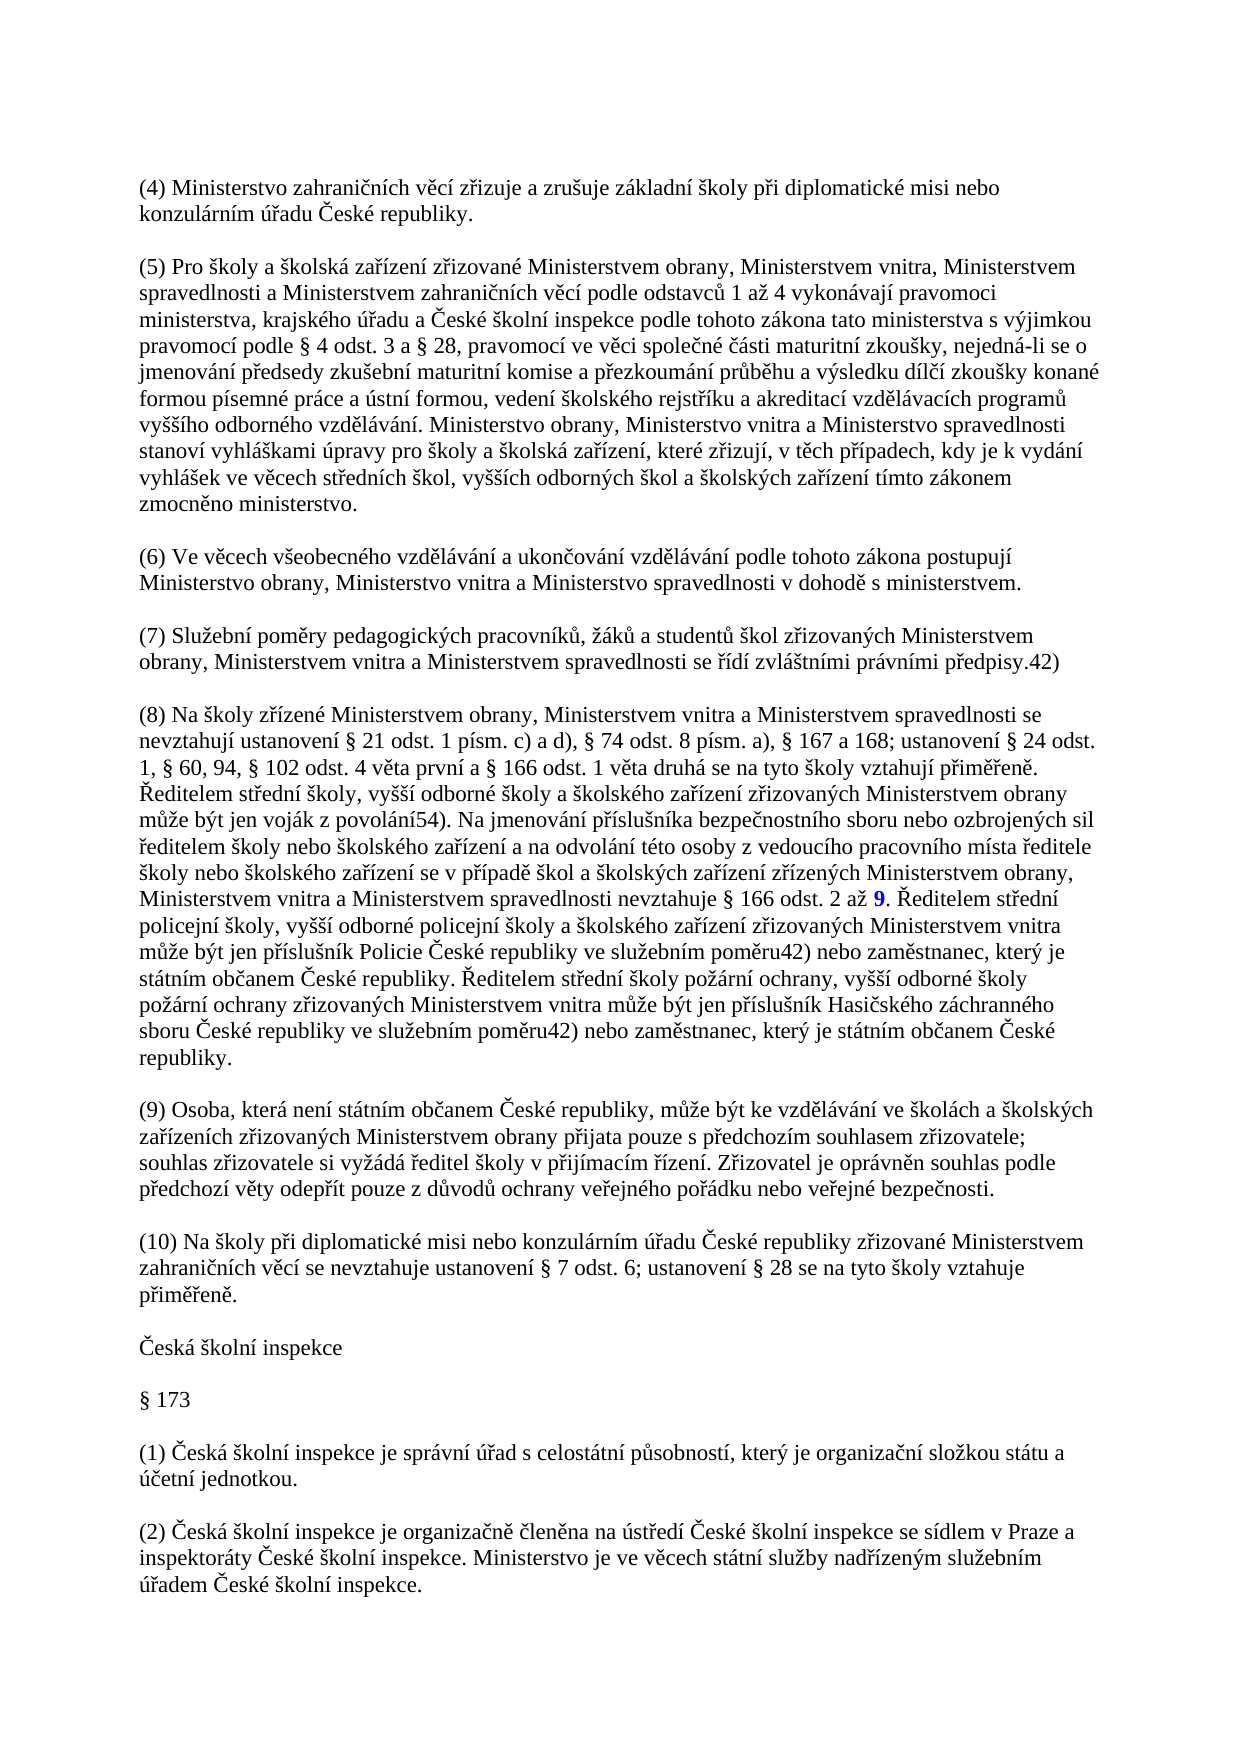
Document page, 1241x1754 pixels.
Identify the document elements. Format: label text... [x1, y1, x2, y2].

text (7) Služební poměry pedagogických pracovníků, žáků a studentů škol zřizovaných Ministerstvem obrany, Ministerstvem vnitra a Ministerstvem spravedlnosti se řídí zvláštními právními předpisy.42) [139, 622, 1101, 675]
text (6) Ve věcech všeobecného vzdělávání a ukončování vzdělávání podle tohoto zákona postupují Ministerstvo obrany, Ministerstvo vnitra a Ministerstvo spravedlnosti v dohodě s ministerstvem. [139, 543, 1101, 596]
text (9) Osoba, která není státním občanem České republiky, může být ke vzdělávání ve školách a školských zařízeních zřizovaných Ministerstvem obrany přijata pouze s předchozím souhlasem zřizovatele; souhlas zřizovatele si vyžádá ředitel školy v přijímacím řízení. Zřizovatel je oprávněn souhlas podle předchozí věty odepřít pouze z důvodů ochrany veřejného pořádku nebo veřejné bezpečnosti. [139, 1096, 1101, 1202]
text (5) Pro školy a školská zařízení zřizované Ministerstvem obrany, Ministerstvem vnitra, Ministerstvem spravedlnosti a Ministerstvem zahraničních věcí podle odstavců 1 až 4 vykonávají pravomoci ministerstva, krajského úřadu a České školní inspekce podle tohoto zákona tato ministerstva s výjimkou pravomocí podle § 4 odst. 3 a § 28, pravomocí ve věci společné části maturitní zkoušky, nejedná-li se o jmenování předsedy zkušební maturitní komise a přezkoumání průběhu a výsledku dílčí zkoušky konané formou písemné práce a ústní formou, vedení školského rejstříku a akreditací vzdělávacích programů vyššího odborného vzdělávání. Ministerstvo obrany, Ministerstvo vnitra a Ministerstvo spravedlnosti stanoví vyhláškami úpravy pro školy a školská zařízení, které zřizují, v těch případech, kdy je k vydání vyhlášek ve věcech středních škol, vyšších odborných škol a školských zařízení tímto zákonem zmocněno ministerstvo. [139, 253, 1101, 517]
text (1) Česká školní inspekce je správní úřad s celostátní působností, který je organizační složkou státu a účetní jednotkou. [139, 1439, 1101, 1492]
text (8) Na školy zřízené Ministerstvem obrany, Ministerstvem vnitra a Ministerstvem spravedlnosti se nevztahují ustanovení § 21 odst. 1 písm. c) a d), § 74 odst. 8 písm. a), § 167 a 168; ustanovení § 24 odst. 1, § 60, 94, § 102 odst. 4 věta první a § 166 odst. 1 věta druhá se na tyto školy vztahují přiměřeně. Ředitelem střední školy, vyšší odborné školy a školského zařízení zřizovaných Ministerstvem obrany může být jen voják z povolání54). Na jmenování příslušníka bezpečnostního sboru nebo ozbrojených sil ředitelem školy nebo školského zařízení a na odvolání této osoby z vedoucího pracovního místa ředitele školy nebo školského zařízení se v případě škol a školských zařízení zřízených Ministerstvem obrany, Ministerstvem vnitra a Ministerstvem spravedlnosti nevztahuje § 166 odst. 2 až 9. Ředitelem střední policejní školy, vyšší odborné policejní školy a školského zařízení zřizovaných Ministerstvem vnitra může být jen příslušník Policie České republiky ve služebním poměru42) nebo zaměstnanec, který je státním občanem České republiky. Ředitelem střední školy požární ochrany, vyšší odborné školy požární ochrany zřizovaných Ministerstvem vnitra může být jen příslušník Hasičského záchranného sboru České republiky ve služebním poměru42) nebo zaměstnanec, který je státním občanem České republiky. [139, 701, 1101, 1070]
text § 173 [139, 1386, 1101, 1413]
text (10) Na školy při diplomatické misi nebo konzulárním úřadu České republiky zřizované Ministerstvem zahraničních věcí se nevztahuje ustanovení § 7 odst. 6; ustanovení § 28 se na tyto školy vztahuje přiměřeně. [139, 1228, 1101, 1307]
text (2) Česká školní inspekce je organizačně členěna na ústředí České školní inspekce se sídlem v Praze a inspektoráty České školní inspekce. Ministerstvo je ve věcech státní služby nadřízeným služebním úřadem České školní inspekce. [139, 1518, 1101, 1597]
text Česká školní inspekce [139, 1333, 1101, 1360]
text (4) Ministerstvo zahraničních věcí zřizuje a zrušuje základní školy při diplomatické misi nebo konzulárním úřadu České republiky. [139, 174, 1101, 227]
